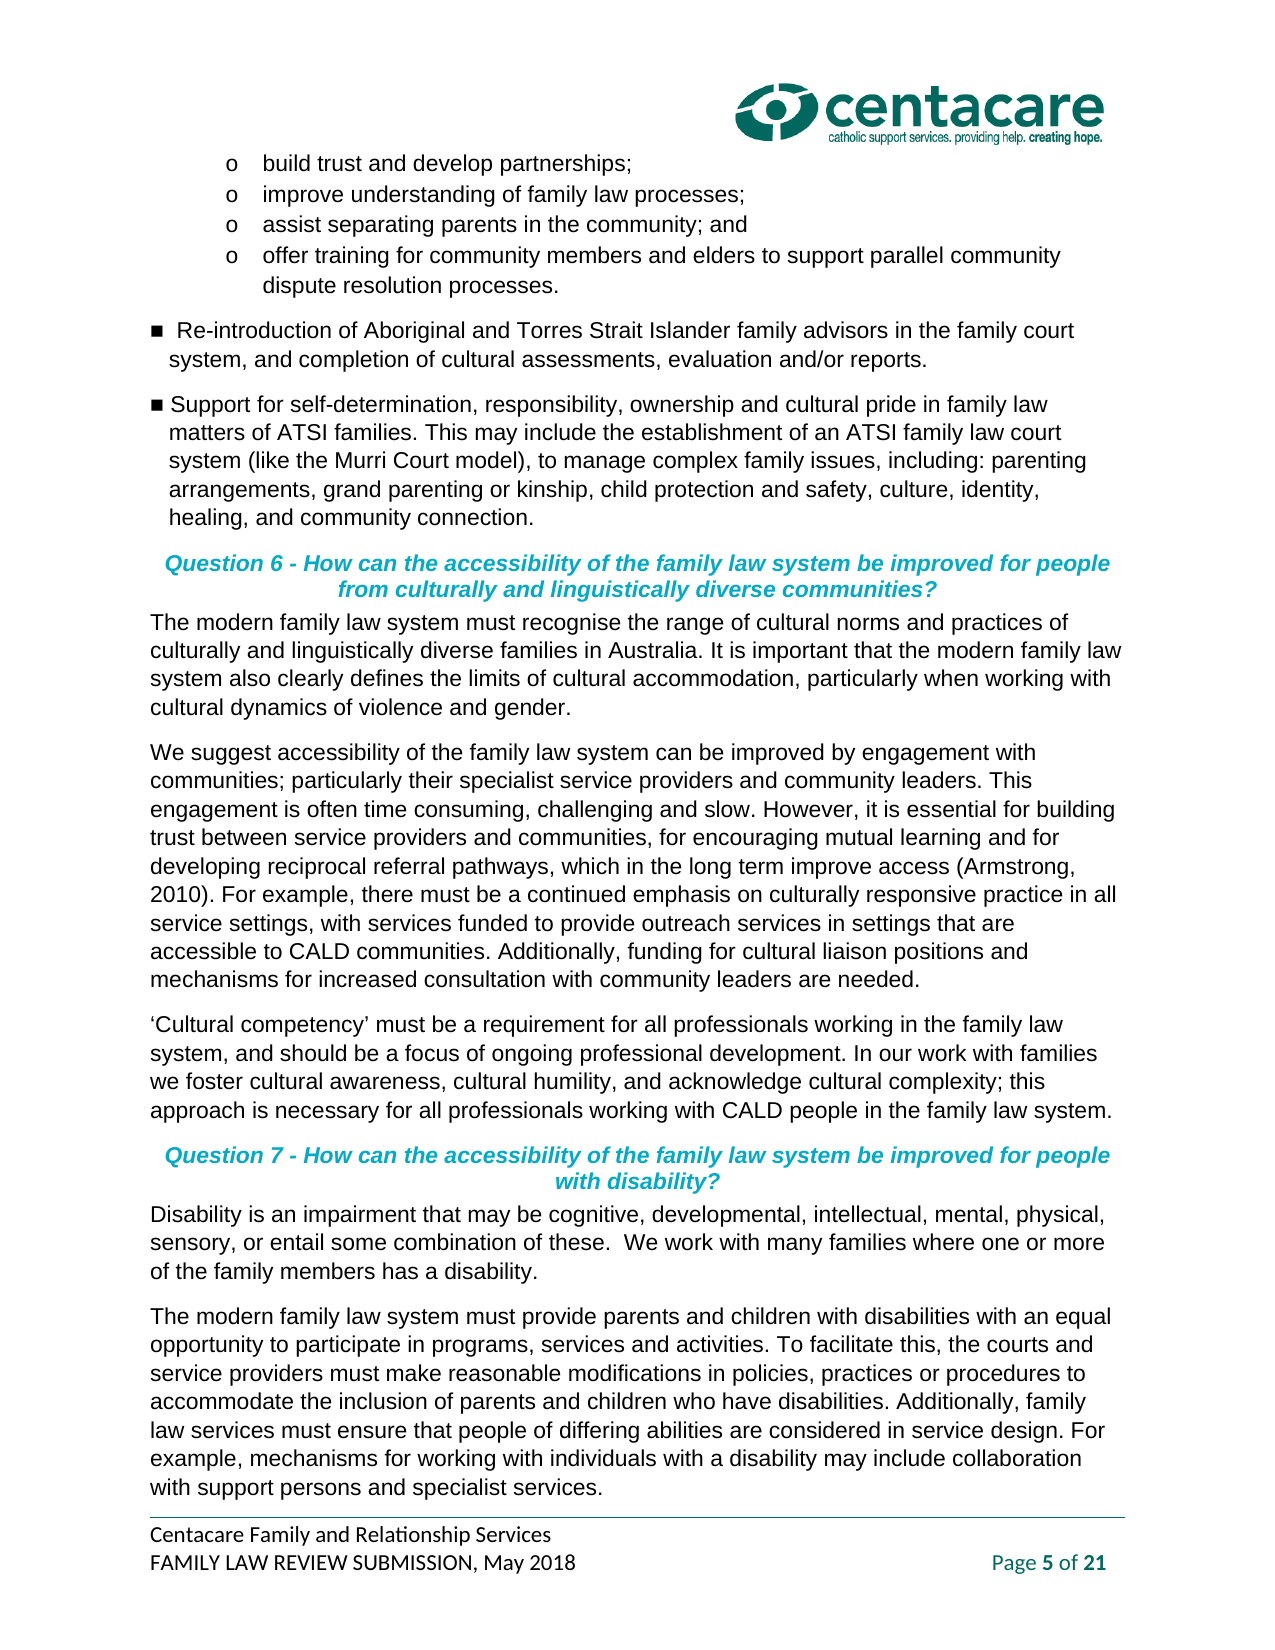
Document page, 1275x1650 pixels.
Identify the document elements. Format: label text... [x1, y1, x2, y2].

text ■ Support for self-determination, responsibility, ownership and cultural pride in family law matters of ATSI families. This may include the establishment of an ATSI family law court system (like the Murri Court model), to manage complex family issues, including: parenting arrangements, grand parenting or kinship, child protection and safety, culture, identity, healing, and community connection. [150, 391, 1125, 531]
text ‘Cultural competency’ must be a requirement for all professionals working in the family law system, and should be a focus of ongoing professional development. In our work with families we foster cultural awareness, cultural humility, and acknowledge cultural complexity; this approach is necessary for all professionals working with CALD people in the family law system. [150, 1011, 1125, 1123]
picture [728, 73, 1125, 150]
list offer training for community members and elders to support parallel community dispute resolution processes. [225, 242, 1125, 298]
text The modern family law system must recognise the range of cultural norms and practices of culturally and linguistically diverse families in Australia. It is important that the modern family law system also clearly defines the limits of cultural accommodation, particularly when working with cultural dynamics of violence and gender. [150, 608, 1125, 720]
list improve understanding of family law processes; [225, 181, 1125, 209]
text We suggest accessibility of the family law system can be improved by engagement with communities; particularly their specialist service providers and community leaders. This engagement is often time consuming, challenging and slow. However, it is essential for building trust between service providers and communities, for encouraging mutual learning and for developing reciprocal referral pathways, which in the long term improve access (Armstrong, 2010). For example, there must be a continued emphasis on culturally responsive practice in all service settings, with services funded to provide outreach services in settings that are accessible to CALD communities. Additionally, funding for cultural liaison positions and mechanisms for increased consultation with community leaders are needed. [150, 739, 1125, 993]
list assist separating parents in the community; and [225, 211, 1125, 239]
text ■ Re-introduction of Aboriginal and Torres Strait Islander family advisors in the family court system, and completion of cultural assessments, evaluation and/or reports. [150, 317, 1125, 372]
subtitle Question 6 - How can the accessibility of the family law system be improved for people from culturally and linguistically diverse communities? [150, 549, 1125, 602]
subtitle Question 7 - How can the accessibility of the family law system be improved for people with disability? [150, 1142, 1125, 1194]
text Disability is an impairment that may be cognitive, developmental, intellectual, mental, physical, sensory, or entail some combination of these. We work with many families where one or more of the family members has a disability. [150, 1201, 1125, 1284]
list build trust and develop partnerships; [225, 150, 1125, 178]
text The modern family law system must provide parents and children with disabilities with an equal opportunity to participate in programs, services and activities. To facilitate this, the courts and service providers must make reasonable modifications in policies, practices or procedures to accommodate the inclusion of parents and children who have disabilities. Additionally, family law services must ensure that people of differing abilities are considered in service design. For example, mechanisms for working with individuals with a disability may include collaboration with support persons and specialist services. [150, 1303, 1125, 1500]
